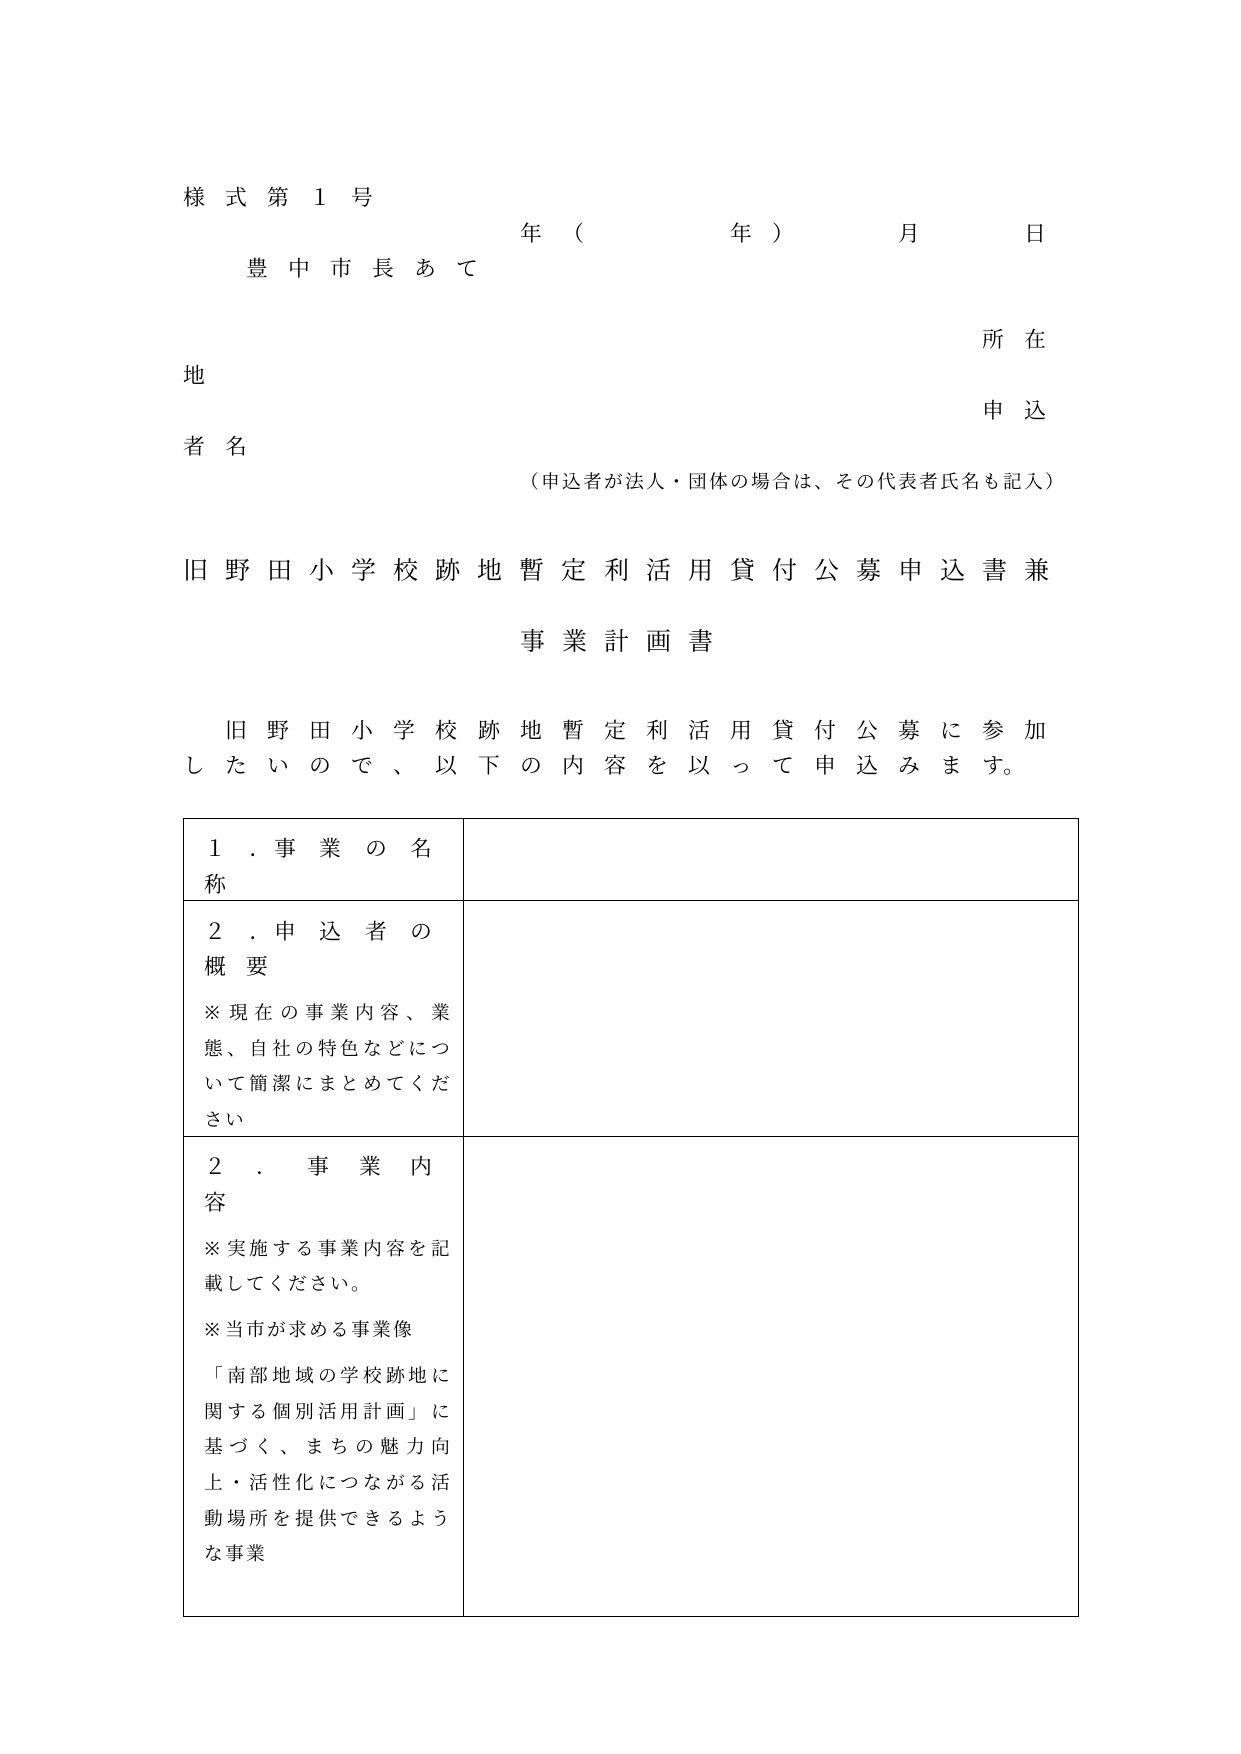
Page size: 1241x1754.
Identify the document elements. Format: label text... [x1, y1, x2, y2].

table_cell [464, 901, 1078, 1136]
text （申込者が法人・団体の場合は、その代表者氏名も記入） [183, 462, 1067, 498]
table_cell [464, 1137, 1078, 1616]
text 申込者名 [183, 391, 1067, 462]
text 年（ 年） 月 日 [183, 214, 1067, 249]
table_cell ２.申込者の概要 ※現在の事業内容、業態、自社の特色などについて簡潔にまとめてください [184, 901, 463, 1136]
text 様式第１号 [183, 178, 1067, 214]
text 旧野田小学校跡地暫定利活用貸付公募申込書兼事業計画書 [183, 533, 1067, 676]
text 旧野田小学校跡地暫定利活用貸付公募に参加したいので、以下の内容を以って申込みます。 [183, 711, 1067, 782]
text 所在地 [183, 320, 1067, 391]
table_header １.事業の名称 [184, 819, 463, 900]
table_header [464, 819, 1078, 900]
table_cell ２．事業内容 ※実施する事業内容を記載してください。 ※当市が求める事業像 「南部地域の学校跡地に関する個別活用計画」に基づく、まちの魅力向上・活性化につながる活動場所を提供できるような事業 [184, 1137, 463, 1616]
text 豊中市長あて [183, 249, 1067, 285]
